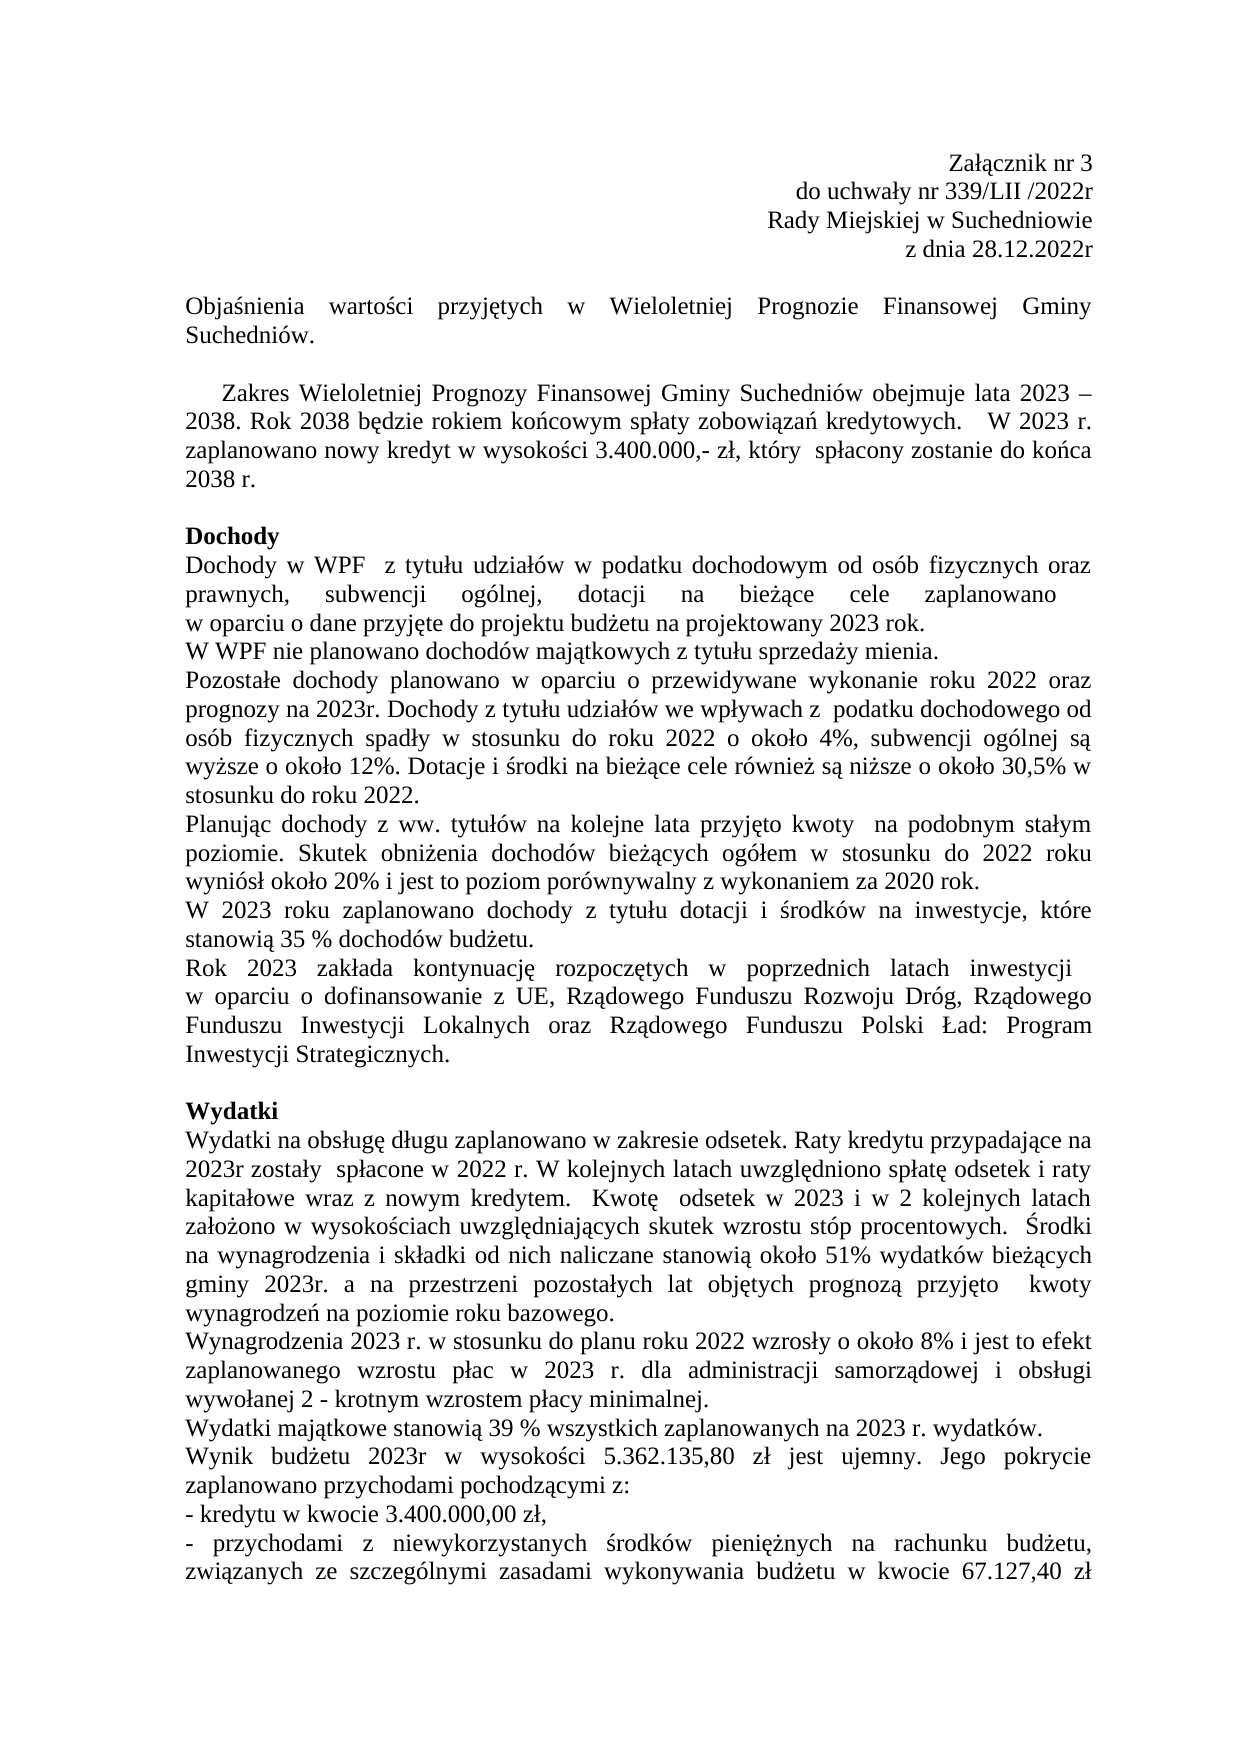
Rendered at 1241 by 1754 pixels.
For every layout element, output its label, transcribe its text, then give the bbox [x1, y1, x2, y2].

text Planując dochody z ww. tytułów na kolejne lata przyjęto kwoty na podobnym stałym poziomie. Skutek obniżenia dochodów bieżących ogółem w stosunku do 2022 roku wyniósł około 20% i jest to poziom porównywalny z wykonaniem za 2020 rok. [185, 809, 1093, 895]
text W WPF nie planowano dochodów majątkowych z tytułu sprzedaży mienia. [185, 636, 1093, 665]
text z dnia 28.12.2022r [185, 234, 1093, 263]
text Zakres Wieloletniej Prognozy Finansowej Gminy Suchedniów obejmuje lata 2023 – 2038. Rok 2038 będzie rokiem końcowym spłaty zobowiązań kredytowych. W 2023 r. zaplanowano nowy kredyt w wysokości 3.400.000,- zł, który spłacony zostanie do końca 2038 r. [185, 378, 1093, 493]
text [185, 1528, 1093, 1585]
text do uchwały nr 339/LII /2022r [185, 176, 1093, 205]
text Dochody w WPF z tytułu udziałów w podatku dochodowym od osób fizycznych oraz prawnych, subwencji ogólnej, dotacji na bieżące cele zaplanowano w oparciu o dane przyjęte do projektu budżetu na projektowany 2023 rok. [185, 550, 1093, 636]
text Wynik budżetu 2023r w wysokości 5.362.135,80 zł jest ujemny. Jego pokrycie zaplanowano przychodami pochodzącymi z: [185, 1441, 1093, 1499]
text Dochody [185, 521, 1093, 550]
text W 2023 roku zaplanowano dochody z tytułu dotacji i środków na inwestycje, które stanowią 35 % dochodów budżetu. [185, 895, 1093, 953]
text Wynagrodzenia 2023 r. w stosunku do planu roku 2022 wzrosły o około 8% i jest to efekt zaplanowanego wzrostu płac w 2023 r. dla administracji samorządowej i obsługi wywołanej 2 - krotnym wzrostem płacy minimalnej. [185, 1326, 1093, 1413]
text Objaśnienia wartości przyjętych w Wieloletniej Prognozie Finansowej Gminy Suchedniów. [185, 291, 1093, 349]
text Rady Miejskiej w Suchedniowie [185, 205, 1093, 234]
text Wydatki [185, 1096, 1093, 1125]
text Wydatki majątkowe stanowią 39 % wszystkich zaplanowanych na 2023 r. wydatków. [185, 1413, 1093, 1441]
text - kredytu w kwocie 3.400.000,00 zł, [185, 1499, 1093, 1528]
text Załącznik nr 3 [185, 148, 1093, 176]
text Rok 2023 zakłada kontynuację rozpoczętych w poprzednich latach inwestycji w oparciu o dofinansowanie z UE, Rządowego Funduszu Rozwoju Dróg, Rządowego Funduszu Inwestycji Lokalnych oraz Rządowego Funduszu Polski Ład: Program Inwestycji Strategicznych. [185, 953, 1093, 1068]
text Wydatki na obsługę długu zaplanowano w zakresie odsetek. Raty kredytu przypadające na 2023r zostały spłacone w 2022 r. W kolejnych latach uwzględniono spłatę odsetek i raty kapitałowe wraz z nowym kredytem. Kwotę odsetek w 2023 i w 2 kolejnych latach założono w wysokościach uwzględniających skutek wzrostu stóp procentowych. Środki na wynagrodzenia i składki od nich naliczane stanowią około 51% wydatków bieżących gminy 2023r. a na przestrzeni pozostałych lat objętych prognozą przyjęto kwoty wynagrodzeń na poziomie roku bazowego. [185, 1125, 1093, 1326]
text Pozostałe dochody planowano w oparciu o przewidywane wykonanie roku 2022 oraz prognozy na 2023r. Dochody z tytułu udziałów we wpływach z podatku dochodowego od osób fizycznych spadły w stosunku do roku 2022 o około 4%, subwencji ogólnej są wyższe o około 12%. Dotacje i środki na bieżące cele również są niższe o około 30,5% w stosunku do roku 2022. [185, 665, 1093, 809]
